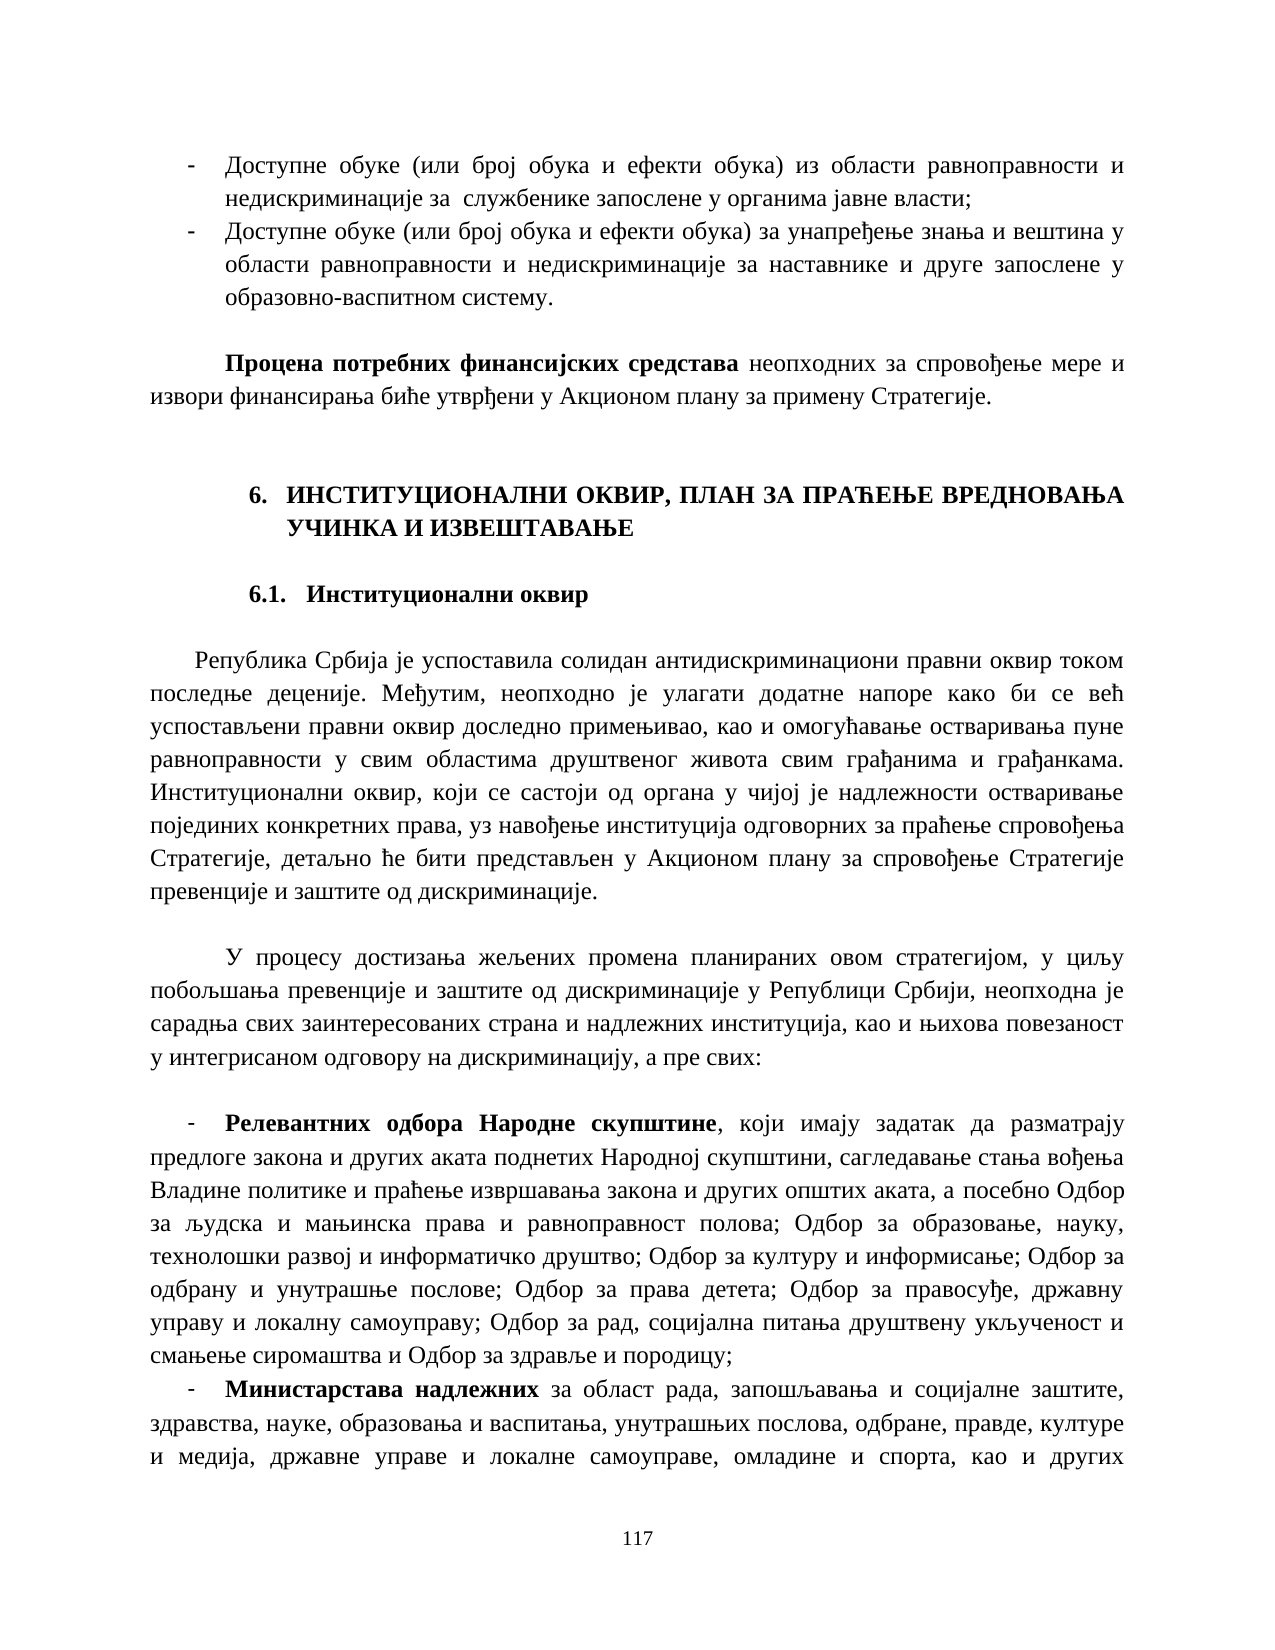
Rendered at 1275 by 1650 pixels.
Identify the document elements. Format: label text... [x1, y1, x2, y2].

list Доступне обуке (или број обука и ефекти обука) из области равноправности и недискриминације за службенике запослене у органима јавне власти; [187, 150, 1125, 212]
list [150, 1373, 1125, 1470]
list ИНСТИТУЦИОНАЛНИ ОКВИР, ПЛАН ЗА ПРАЋЕЊЕ ВРЕДНОВАЊА УЧИНКА И ИЗВЕШТАВАЊЕ [248, 480, 1125, 542]
list Релевантних одбора Народне скупштине, који имају задатак да разматрају предлоге закона и других аката поднетих Народној скупштини, сагледавање стања вођења Владине политике и праћење извршавања закона и других општих аката, а посебно Одбор за људска и мањинска права и равноправност полова; Одбор за образовање, науку, технолошки развој и информатичко друштво; Одбор за културу и информисање; Одбор за одбрану и унутрашње послове; Одбор за права детета; Одбор за правосуђе, државну управу и локалну самоуправу; Одбор за рад, социјална питања друштвену укљученост и смањење сиромаштва и Одбор за здравље и породицу; [150, 1108, 1125, 1369]
list Институционални оквир [248, 579, 1125, 608]
text Република Србија је успоставила солидан антидискриминациони правни оквир током последње деценије. Међутим, неопходно је улагати додатне напоре како би се већ успостављени правни оквир доследно примењивао, као и омогућавање остваривања пуне равноправности у свим областима друштвеног живота свим грађанима и грађанкама. Институционални оквир, који се састоји од органа у чијој је надлежности остваривање појединих конкретних права, уз навођење институција одговорних за праћење спровођења Стратегије, детаљно ће бити представљен у Акционом плану за спровођење Стратегије превенцијe и заштитe од дискриминације. [150, 645, 1125, 905]
text Процена потребних финансијских средстава неопходних за спровођење мере и извори финансирања биће утврђени у Акционом плану за примену Стратегије. [150, 348, 1125, 410]
text У процесу достизања жељених промена планираних овом стратегијом, у циљу побољшања превенције и заштите од дискриминације у Републици Србији, неопходна је сарадња свих заинтересованих страна и надлежних институција, као и њихова повезаност у интегрисаном одговору на дискриминацију, а пре свих: [150, 942, 1125, 1070]
list Доступне обуке (или број обука и ефекти обука) за унапређење знања и вештина у области равноправности и недискриминације за наставнике и друге запослене у образовно-васпитном систему. [187, 216, 1125, 311]
